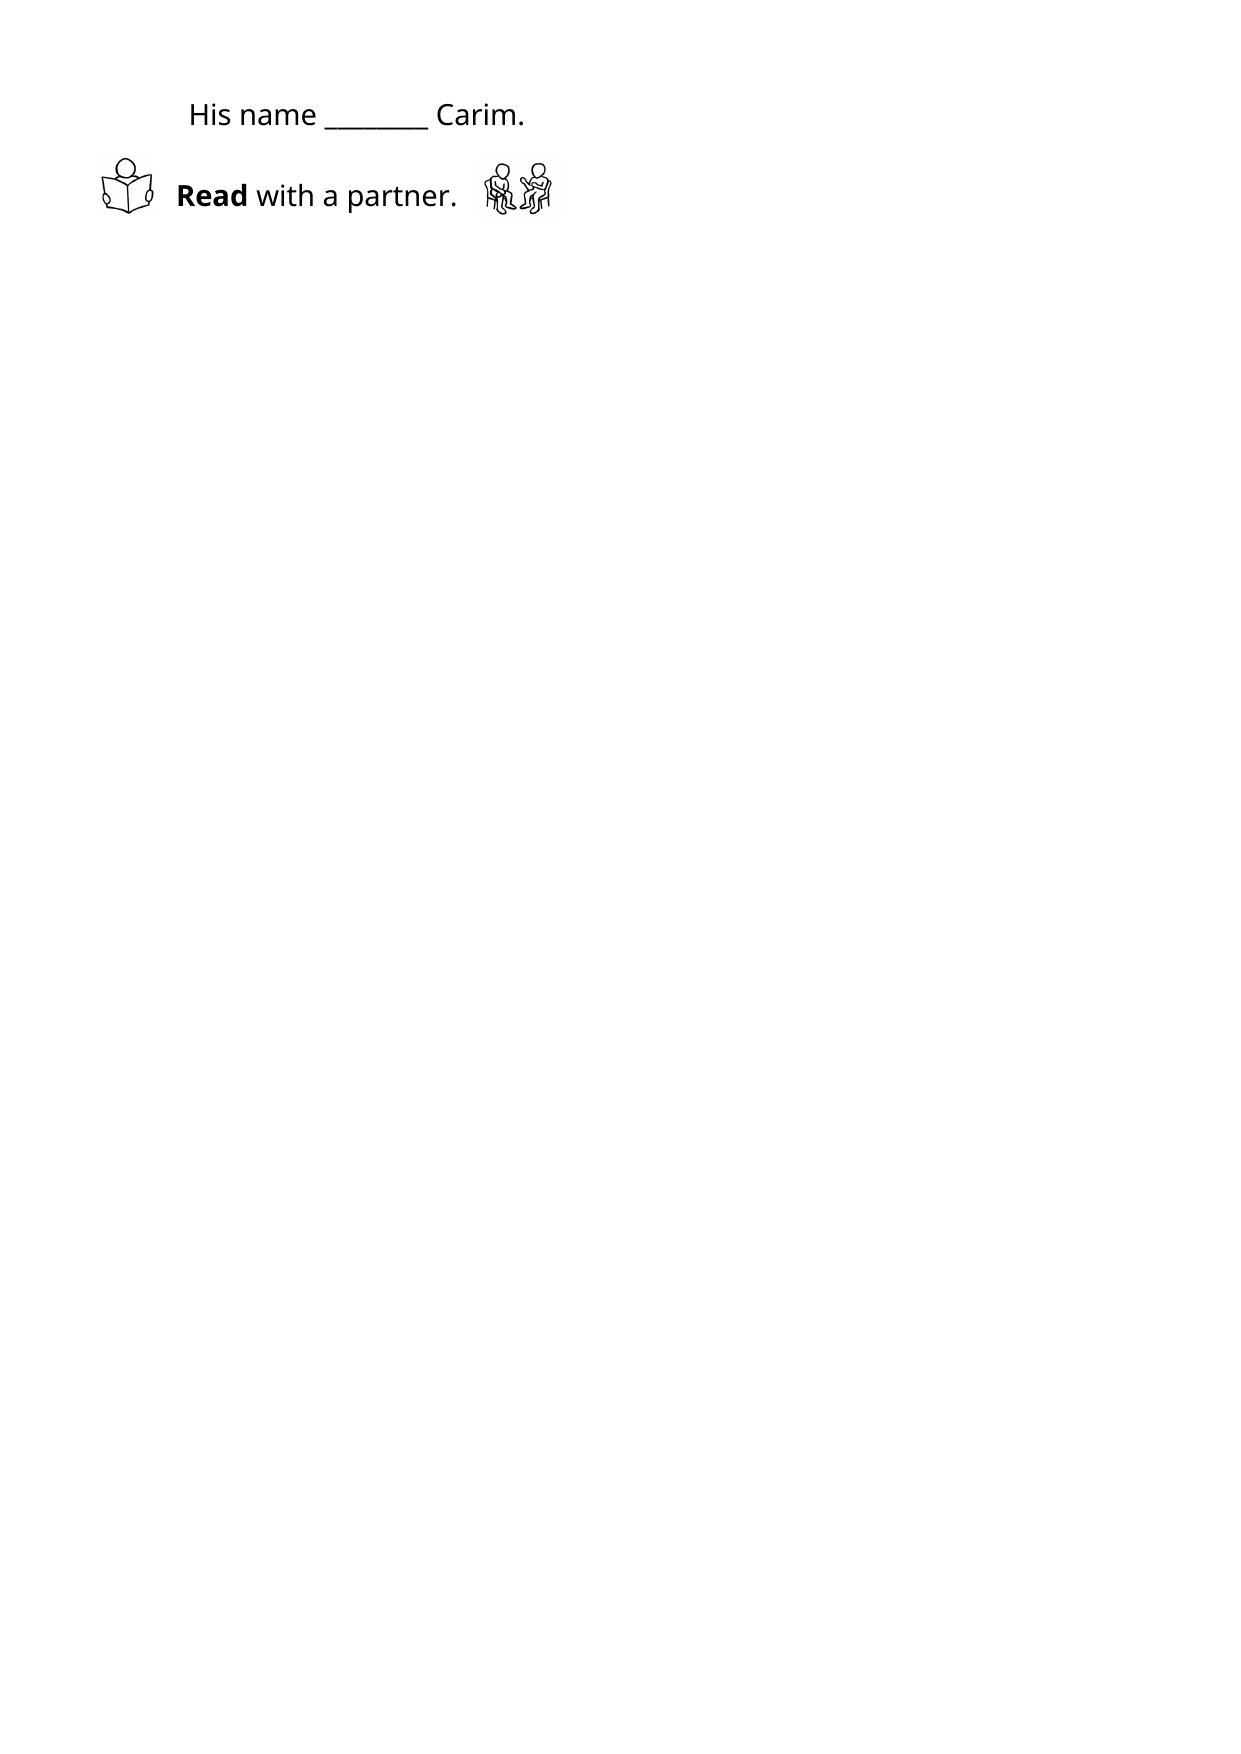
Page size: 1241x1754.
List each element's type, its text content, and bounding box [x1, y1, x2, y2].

text His name ________ Carim. [113, 94, 1146, 134]
text Read with a partner. [157, 175, 1146, 215]
picture [475, 215, 564, 219]
picture [94, 155, 157, 216]
picture [475, 156, 564, 175]
